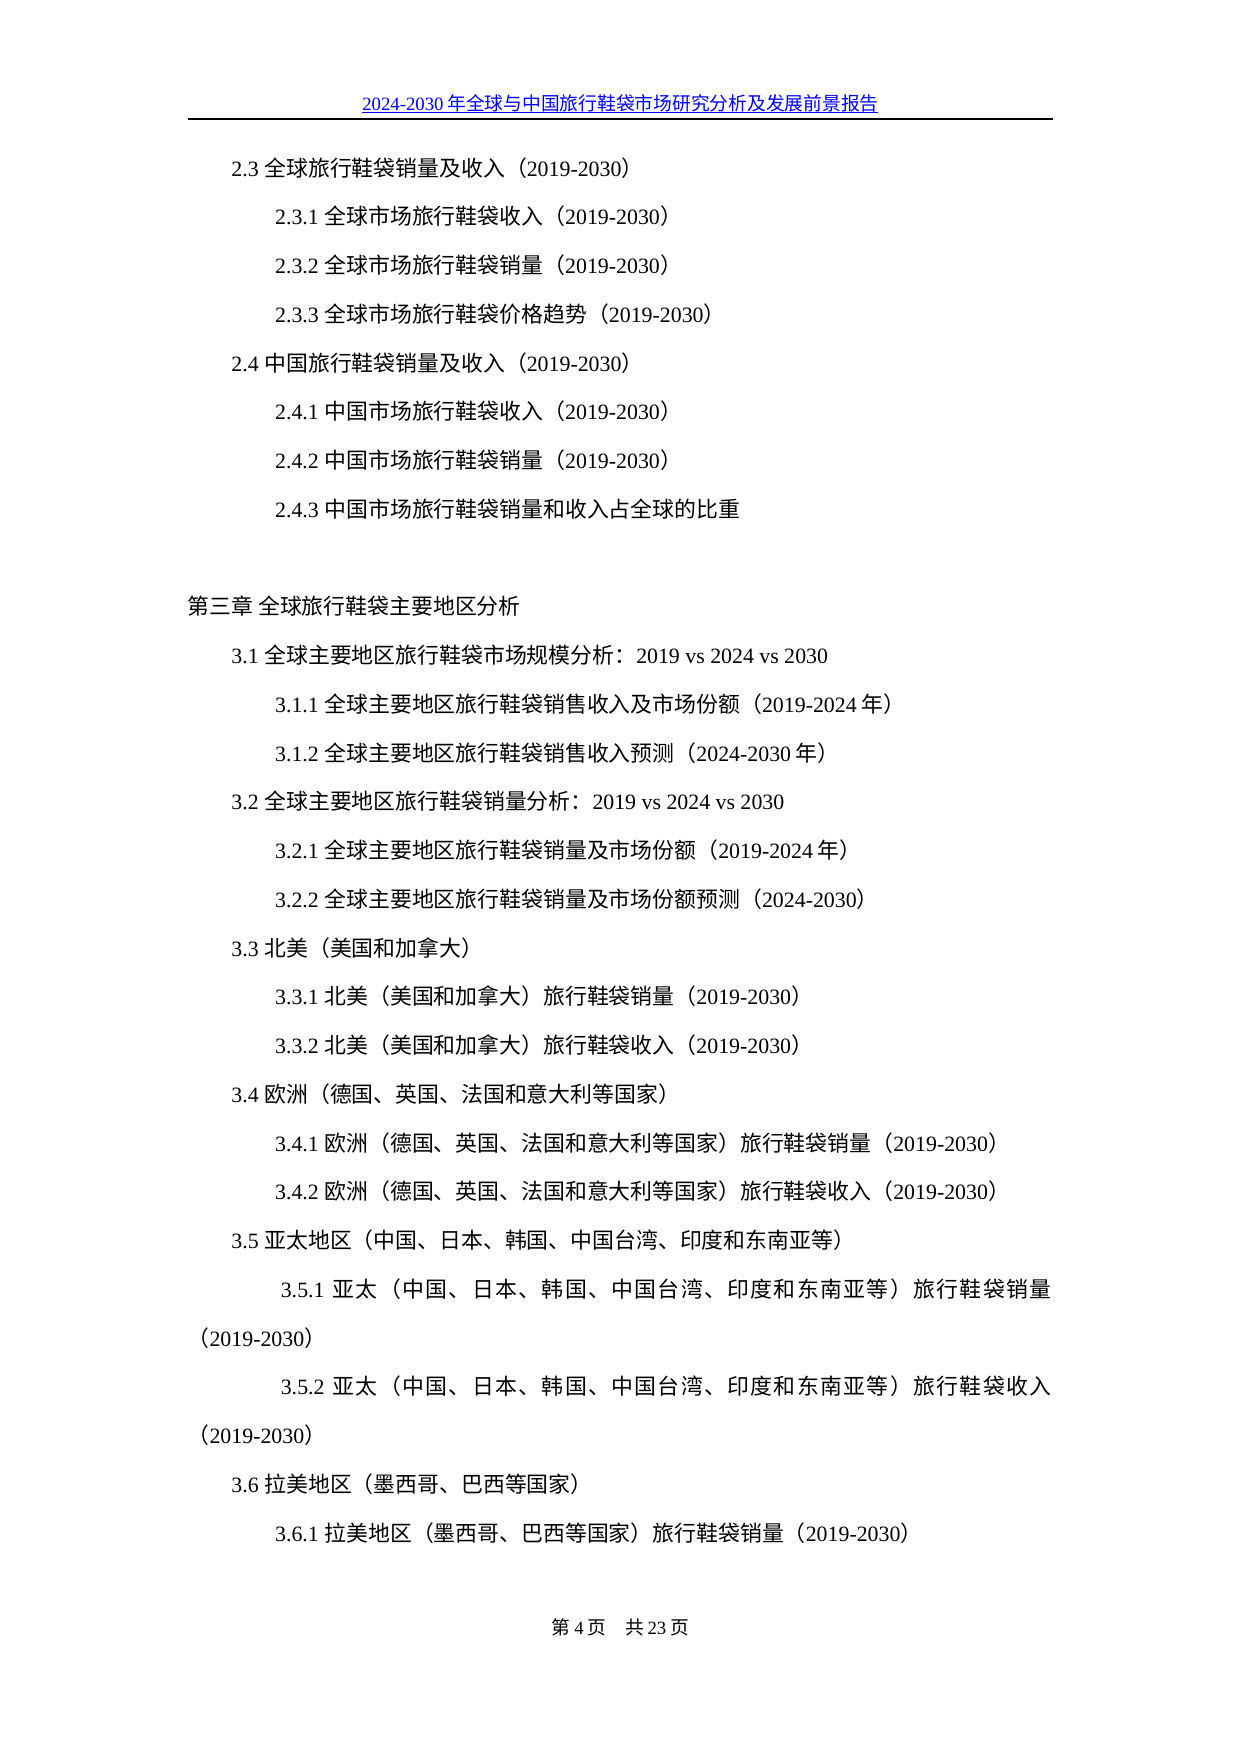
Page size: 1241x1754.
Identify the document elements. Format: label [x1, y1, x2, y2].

text [187, 150, 1053, 1548]
